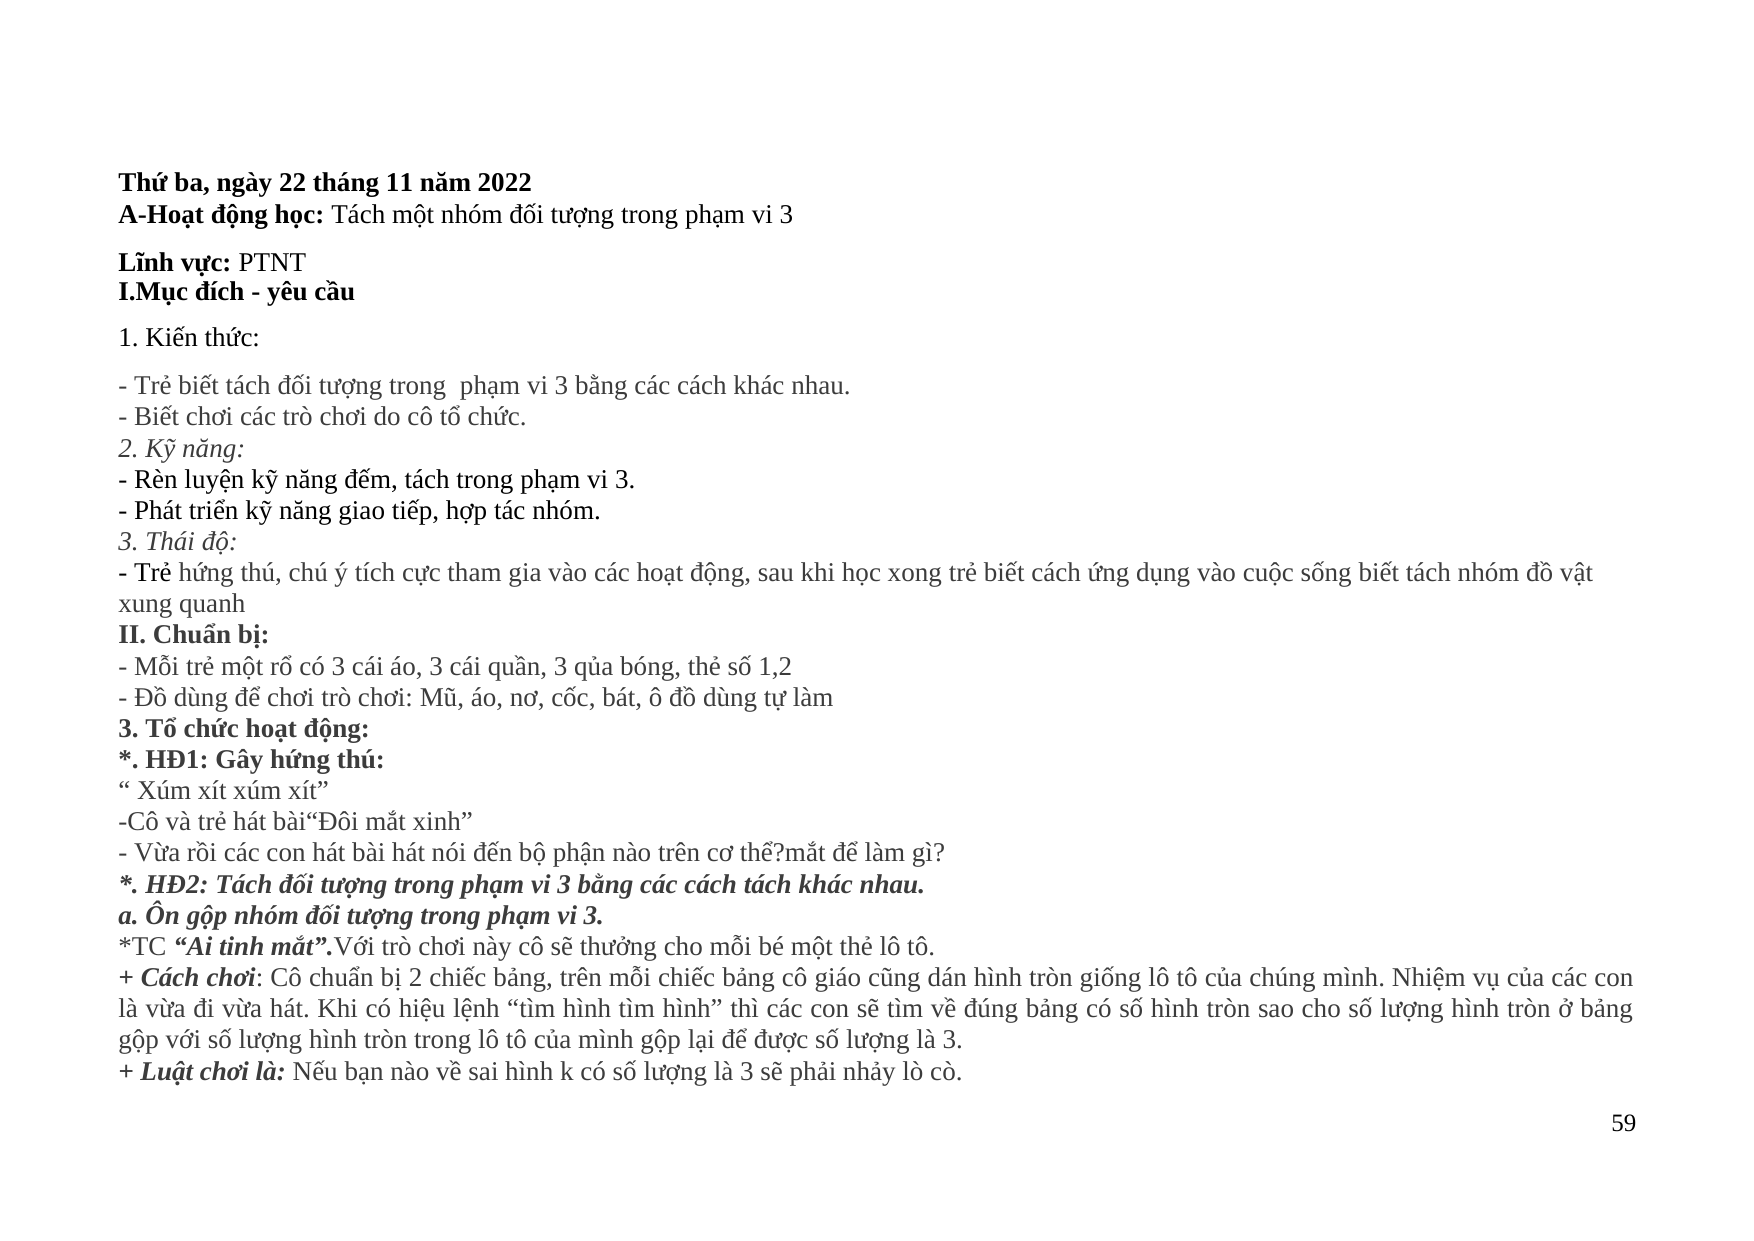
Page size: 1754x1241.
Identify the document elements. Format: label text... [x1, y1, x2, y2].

text *. HĐ1: Gây hứng thú: [118, 743, 1636, 774]
text 1. Kiến thức: [118, 323, 1636, 353]
text I.Mục đích - yêu cầu [118, 277, 1636, 306]
text - Biết chơi các trò chơi do cô tổ chức. [118, 401, 1636, 432]
text 2. Kỹ năng: [118, 432, 1636, 463]
text Thứ ba, ngày 22 tháng 11 năm 2022 [118, 166, 1636, 197]
text - Trẻ biết tách đối tượng trong phạm vi 3 bằng các cách khác nhau. [118, 369, 1636, 401]
text - Phát triển kỹ năng giao tiếp, hợp tác nhóm. [118, 494, 1636, 525]
text II. Chuẩn bị: [118, 618, 1636, 650]
text *. HĐ2: Tách đối tượng trong phạm vi 3 bằng các cách tách khác nhau. [118, 868, 1636, 899]
text - Đồ dùng để chơi trò chơi: Mũ, áo, nơ, cốc, bát, ô đồ dùng tự làm [118, 681, 1636, 712]
text A-Hoạt động học: Tách một nhóm đối tượng trong phạm vi 3 [118, 199, 1636, 229]
text - Trẻ hứng thú, chú ý tích cực tham gia vào các hoạt động, sau khi học xong trẻ biết cách ứng dụng vào cuộc sống biết tách nhóm đồ vật xung quanh [118, 556, 1636, 618]
text + Cách chơi: Cô chuẩn bị 2 chiếc bảng, trên mỗi chiếc bảng cô giáo cũng dán hình tròn giống lô tô của chúng mình. Nhiệm vụ của các con là vừa đi vừa hát. Khi có hiệu lệnh “tìm hình tìm hình” thì các con sẽ tìm về đúng bảng có số hình tròn sao cho số lượng hình tròn ở bảng gộp với số lượng hình tròn trong lô tô của mình gộp lại để được số lượng là 3. [118, 961, 1636, 1054]
text a. Ôn gộp nhóm đối tượng trong phạm vi 3. [118, 899, 1636, 930]
text - Rèn luyện kỹ năng đếm, tách trong phạm vi 3. [118, 463, 1636, 494]
text - Mỗi trẻ một rổ có 3 cái áo, 3 cái quần, 3 qủa bóng, thẻ số 1,2 [118, 650, 1636, 681]
list Lĩnh vực: PTNT [118, 246, 1636, 277]
text 3. Tổ chức hoạt động: [118, 712, 1636, 743]
text - Vừa rồi các con hát bài hát nói đến bộ phận nào trên cơ thể?mắt để làm gì? [118, 837, 1636, 868]
text “ Xúm xít xúm xít” [118, 774, 1636, 805]
text -Cô và trẻ hát bài“Đôi mắt xinh” [118, 805, 1636, 837]
text 3. Thái độ: [118, 525, 1636, 556]
text *TC “Ai tinh mắt”.Với trò chơi này cô sẽ thưởng cho mỗi bé một thẻ lô tô. [118, 930, 1636, 961]
text + Luật chơi là: Nếu bạn nào về sai hình k có số lượng là 3 sẽ phải nhảy lò cò. [118, 1054, 1636, 1086]
